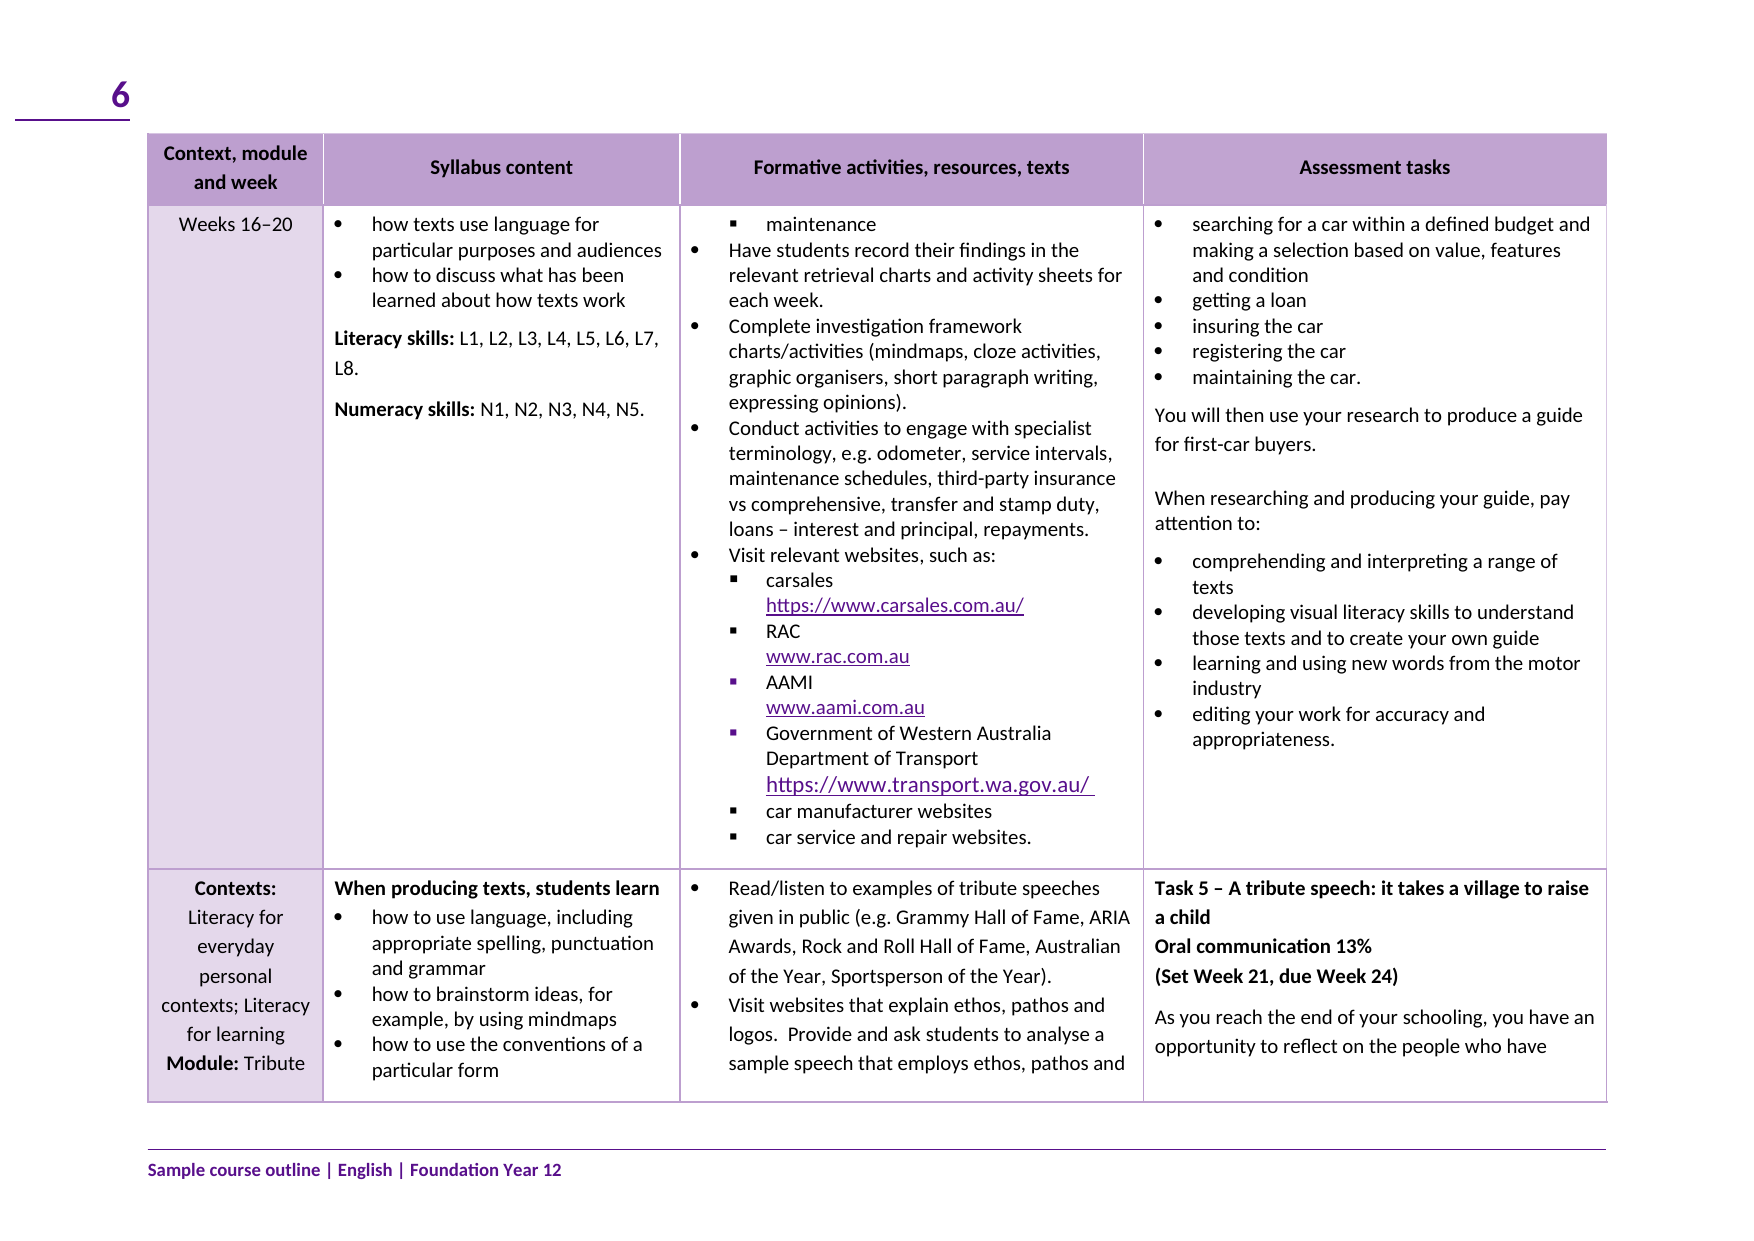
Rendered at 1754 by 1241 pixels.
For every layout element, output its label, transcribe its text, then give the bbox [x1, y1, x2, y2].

table_header Assessment tasks [1144, 134, 1607, 204]
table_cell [149, 206, 322, 868]
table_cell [324, 870, 679, 1101]
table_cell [1144, 206, 1606, 868]
table_header Formative activities, resources, texts [681, 134, 1143, 204]
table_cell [681, 206, 1143, 868]
table_header Context, module and week [149, 134, 323, 204]
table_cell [1144, 870, 1606, 1101]
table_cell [324, 206, 679, 868]
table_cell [149, 870, 322, 1101]
table_header Syllabus content [324, 134, 679, 204]
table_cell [681, 870, 1143, 1101]
